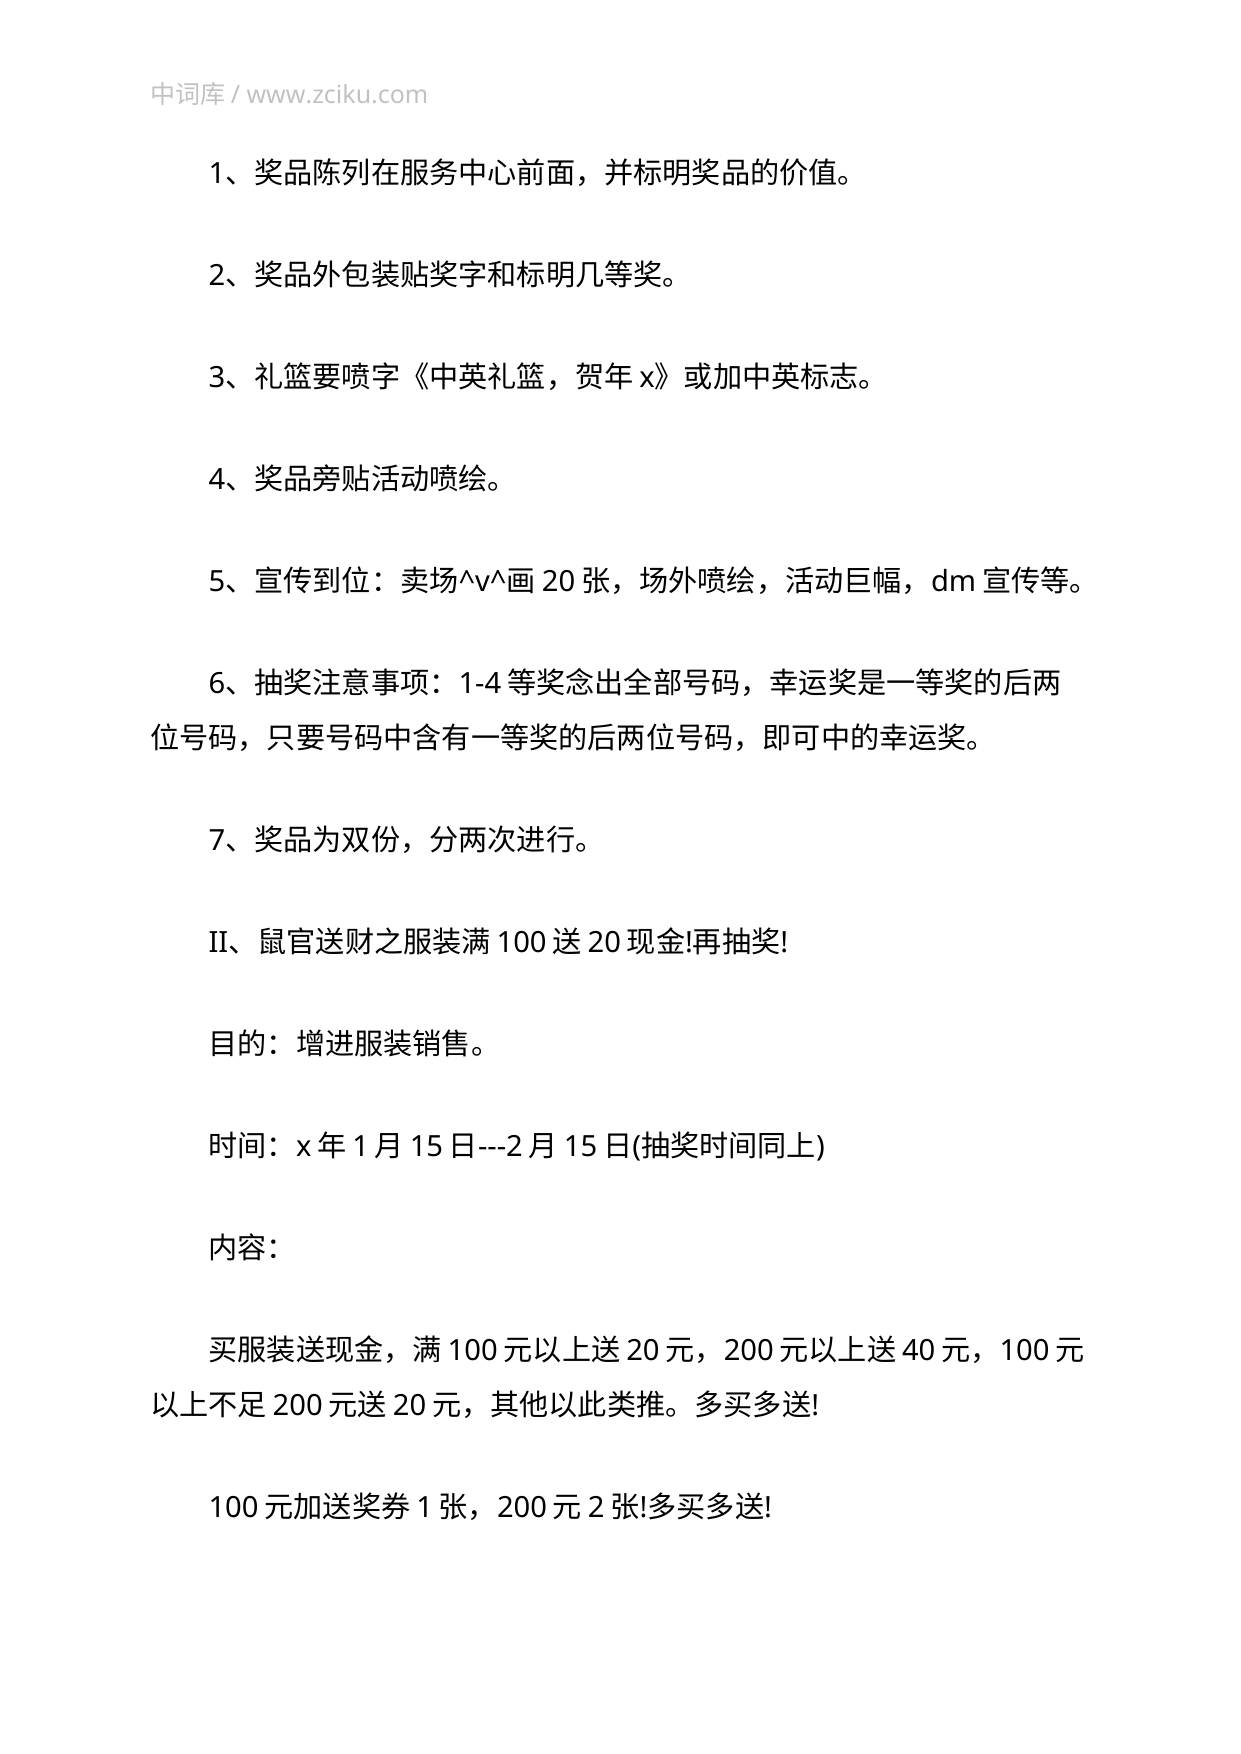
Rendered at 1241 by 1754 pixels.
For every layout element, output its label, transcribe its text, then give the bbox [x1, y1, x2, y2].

text 目的：增进服装销售。 [150, 1021, 1090, 1063]
text 4、奖品旁贴活动喷绘。 [150, 456, 1090, 498]
text 3、礼篮要喷字《中英礼篮，贺年x》或加中英标志。 [150, 354, 1090, 396]
text II、鼠官送财之服装满100送20现金!再抽奖! [150, 919, 1090, 961]
text 买服装送现金，满100元以上送20元，200元以上送40元，100元以上不足200元送20元，其他以此类推。多买多送! [150, 1326, 1090, 1423]
text 内容： [150, 1224, 1090, 1267]
text 6、抽奖注意事项：1-4等奖念出全部号码，幸运奖是一等奖的后两位号码，只要号码中含有一等奖的后两位号码，即可中的幸运奖。 [150, 660, 1090, 757]
text 100元加送奖券1张，200元2张!多买多送! [150, 1483, 1090, 1526]
text 7、奖品为双份，分两次进行。 [150, 817, 1090, 859]
text 时间：x年1月15日---2月15日(抽奖时间同上) [150, 1122, 1090, 1165]
text 1、奖品陈列在服务中心前面，并标明奖品的价值。 [150, 150, 1090, 192]
text 2、奖品外包装贴奖字和标明几等奖。 [150, 252, 1090, 294]
text 5、宣传到位：卖场^v^画20张，场外喷绘，活动巨幅，dm宣传等。 [150, 558, 1090, 600]
